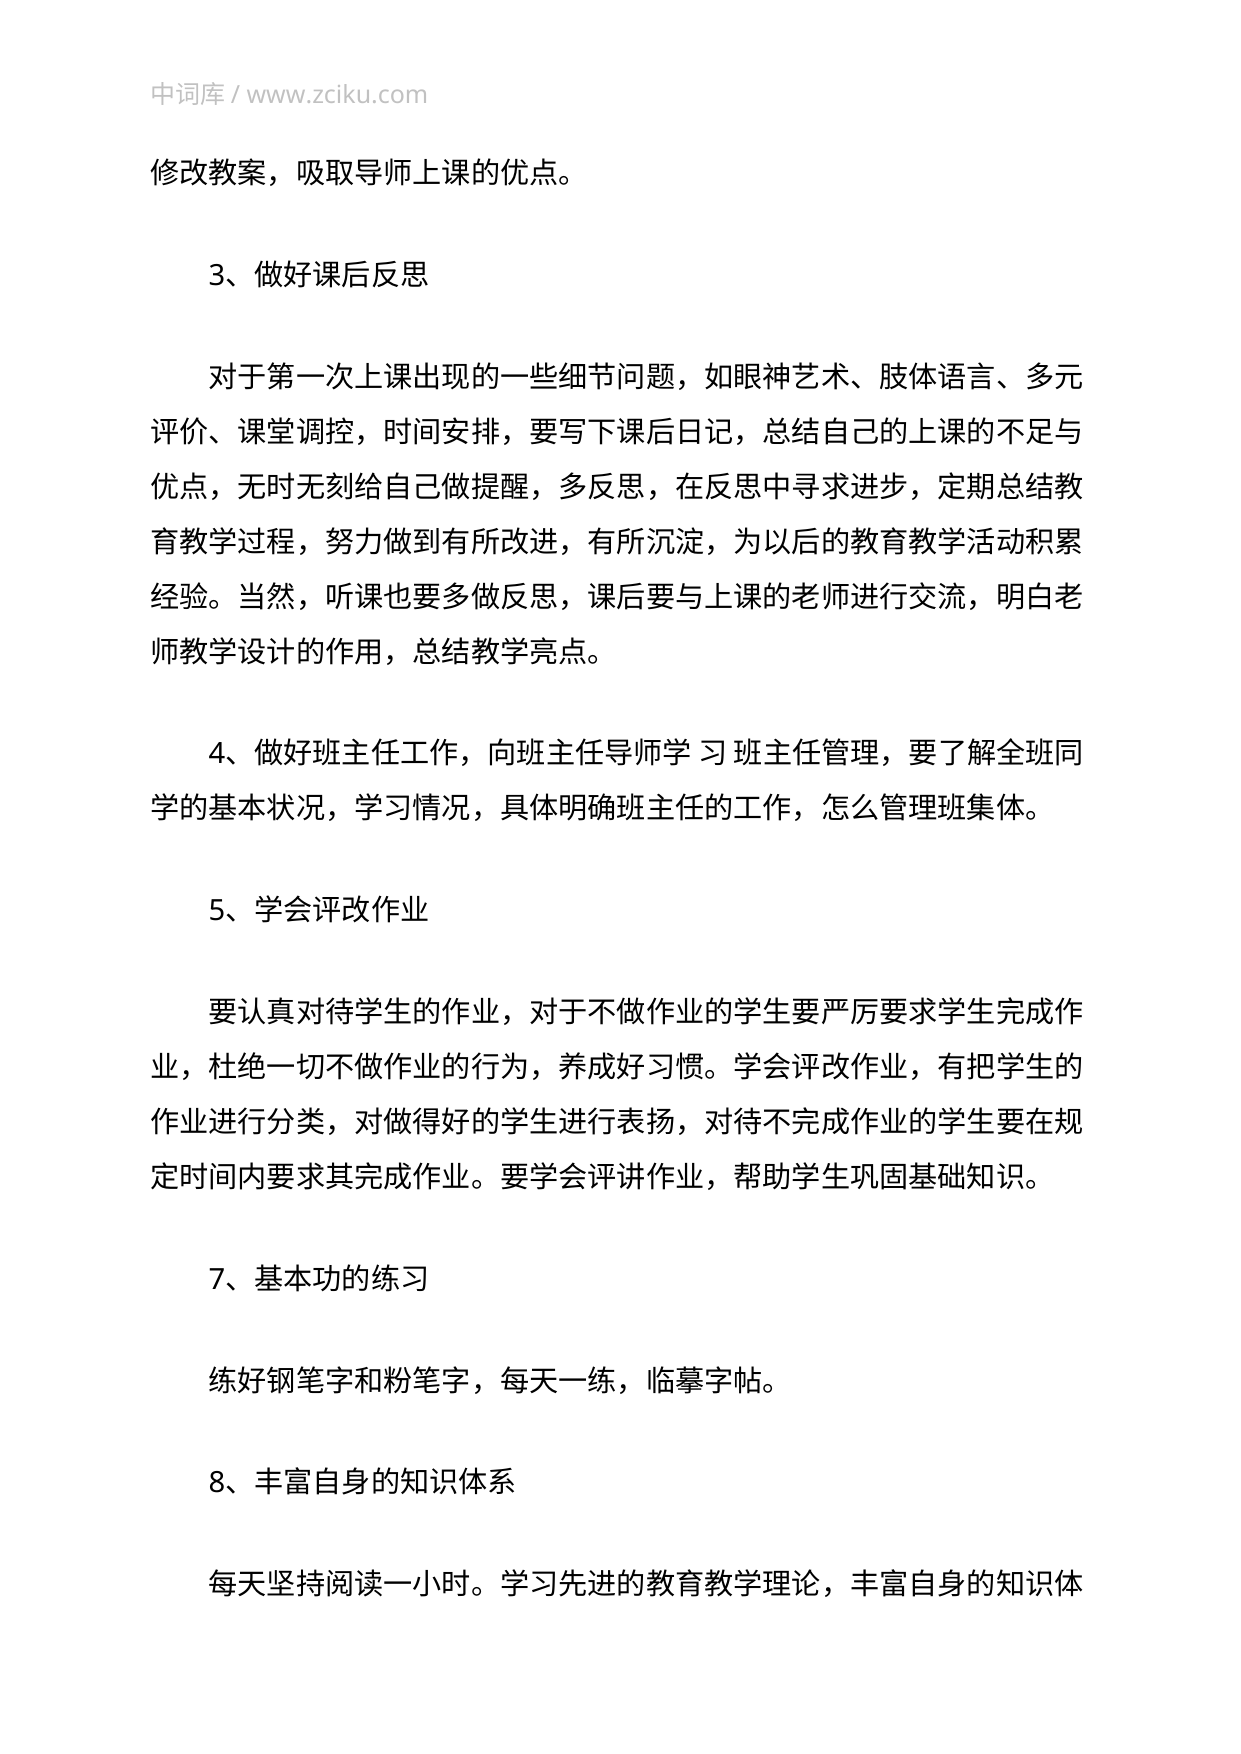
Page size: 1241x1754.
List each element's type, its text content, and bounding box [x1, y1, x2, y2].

text 4、做好班主任工作，向班主任导师学 习 班主任管理，要了解全班同学的基本状况，学习情况，具体明确班主任的工作，怎么管理班集体。 [150, 730, 1090, 827]
text 对于第一次上课出现的一些细节问题，如眼神艺术、肢体语言、多元评价、课堂调控，时间安排，要写下课后日记，总结自己的上课的不足与优点，无时无刻给自己做提醒，多反思，在反思中寻求进步，定期总结教育教学过程，努力做到有所改进，有所沉淀，为以后的教育教学活动积累经验。当然，听课也要多做反思，课后要与上课的老师进行交流，明白老师教学设计的作用，总结教学亮点。 [150, 354, 1090, 671]
text 3、做好课后反思 [150, 252, 1090, 294]
text 7、基本功的练习 [150, 1255, 1090, 1298]
text 5、学会评改作业 [150, 887, 1090, 929]
text 8、丰富自身的知识体系 [150, 1459, 1090, 1501]
text 要认真对待学生的作业，对于不做作业的学生要严厉要求学生完成作业，杜绝一切不做作业的行为，养成好习惯。学会评改作业，有把学生的作业进行分类，对做得好的学生进行表扬，对待不完成作业的学生要在规定时间内要求其完成作业。要学会评讲作业，帮助学生巩固基础知识。 [150, 989, 1090, 1196]
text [150, 150, 1090, 192]
text 练好钢笔字和粉笔字，每天一练，临摹字帖。 [150, 1357, 1090, 1399]
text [150, 1561, 1090, 1603]
